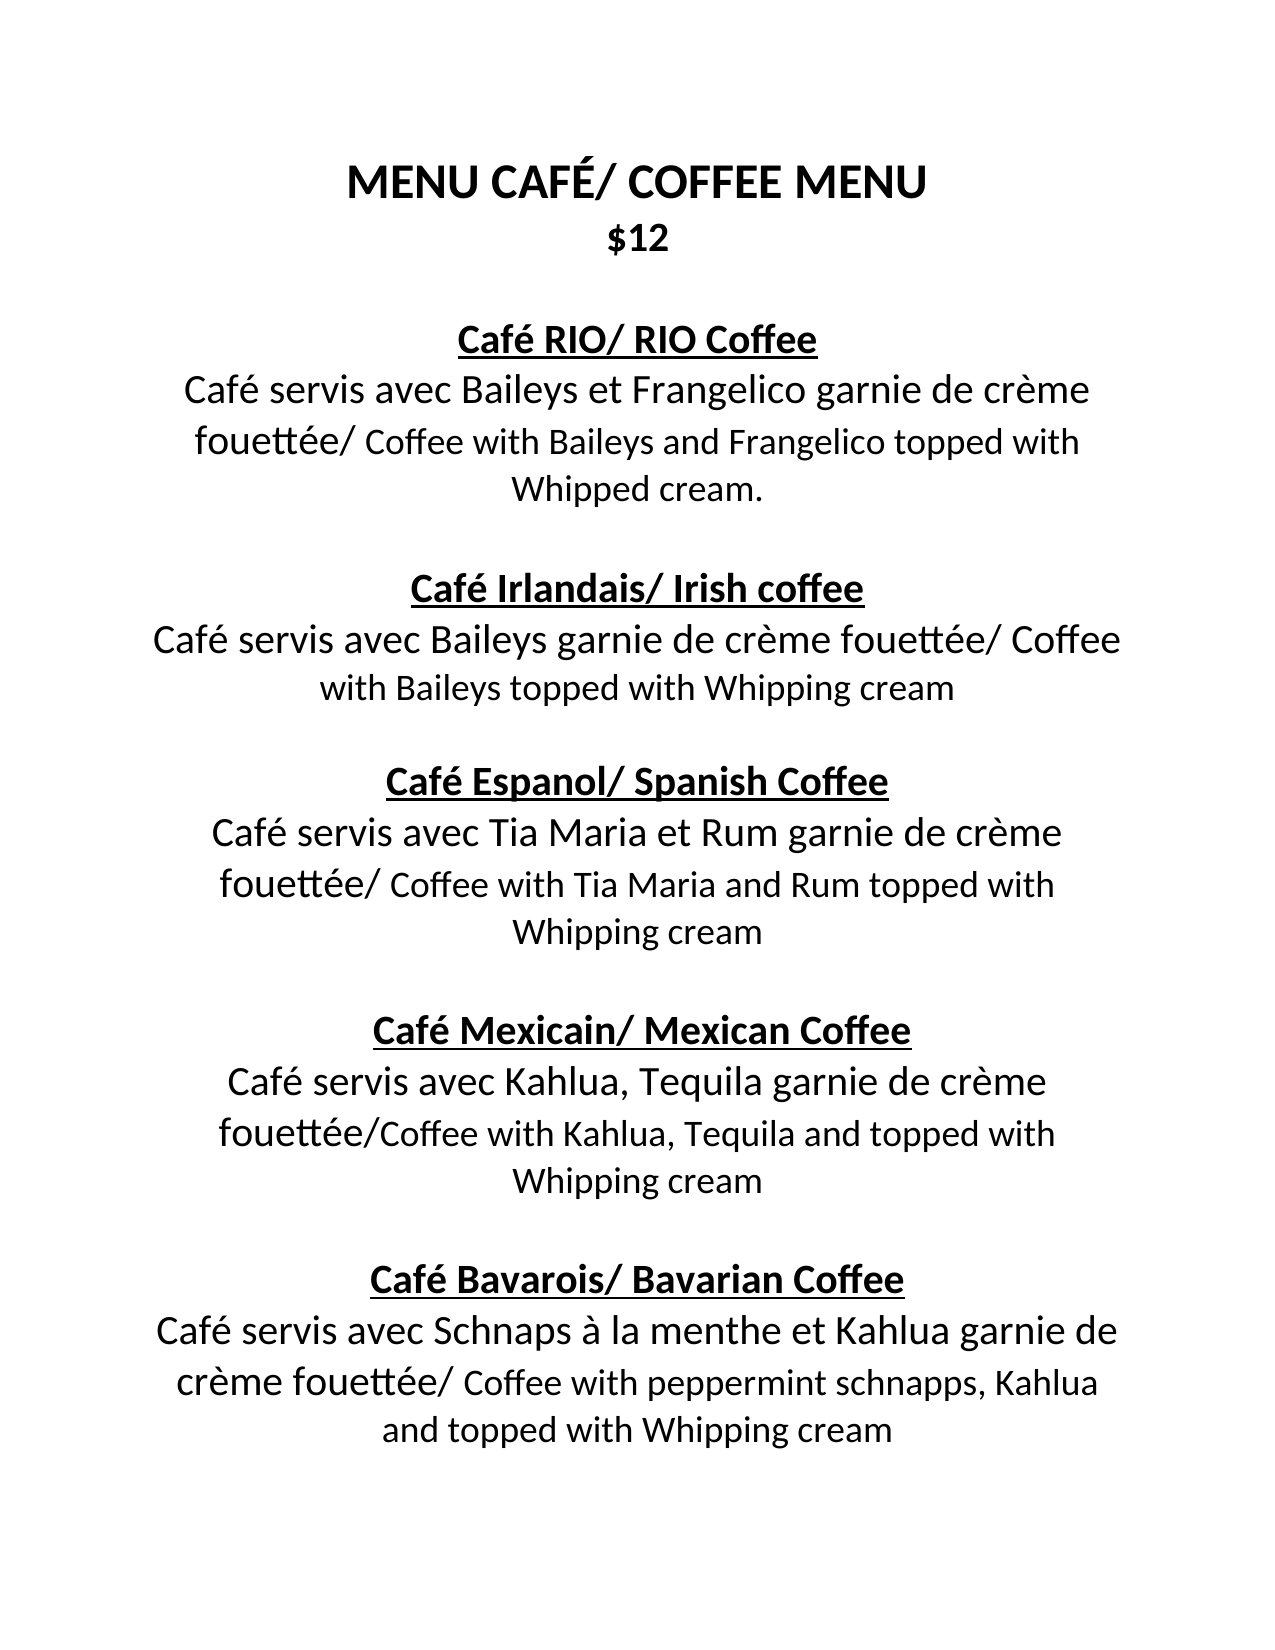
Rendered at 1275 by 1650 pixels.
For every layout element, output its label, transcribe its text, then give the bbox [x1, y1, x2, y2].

text Café RIO/ RIO Coffee [150, 313, 1125, 363]
text Café servis avec Schnaps à la menthe et Kahlua garnie de crème fouettée/ Coffee with peppermint schnapps, Kahlua and topped with Whipping cream [150, 1304, 1125, 1452]
text Café Mexicain/ Mexican Coffee [150, 1004, 1125, 1055]
text $12 [150, 211, 1125, 262]
text Café servis avec Baileys et Frangelico garnie de crème fouettée/ Coffee with Baileys and Frangelico topped with Whipped cream. [150, 363, 1125, 511]
text Café servis avec Tia Maria et Rum garnie de crème fouettée/ Coffee with Tia Maria and Rum topped with Whipping cream [150, 806, 1125, 953]
text Café Irlandais/ Irish coffee [150, 562, 1125, 613]
text Café Bavarois/ Bavarian Coffee [150, 1253, 1125, 1304]
text MENU CAFÉ/ COFFEE MENU [150, 150, 1125, 211]
text Café servis avec Baileys garnie de crème fouettée/ Coffee with Baileys topped with Whipping cream [150, 613, 1125, 709]
text Café Espanol/ Spanish Coffee [150, 755, 1125, 806]
text Café servis avec Kahlua, Tequila garnie de crème fouettée/Coffee with Kahlua, Tequila and topped with Whipping cream [150, 1055, 1125, 1203]
